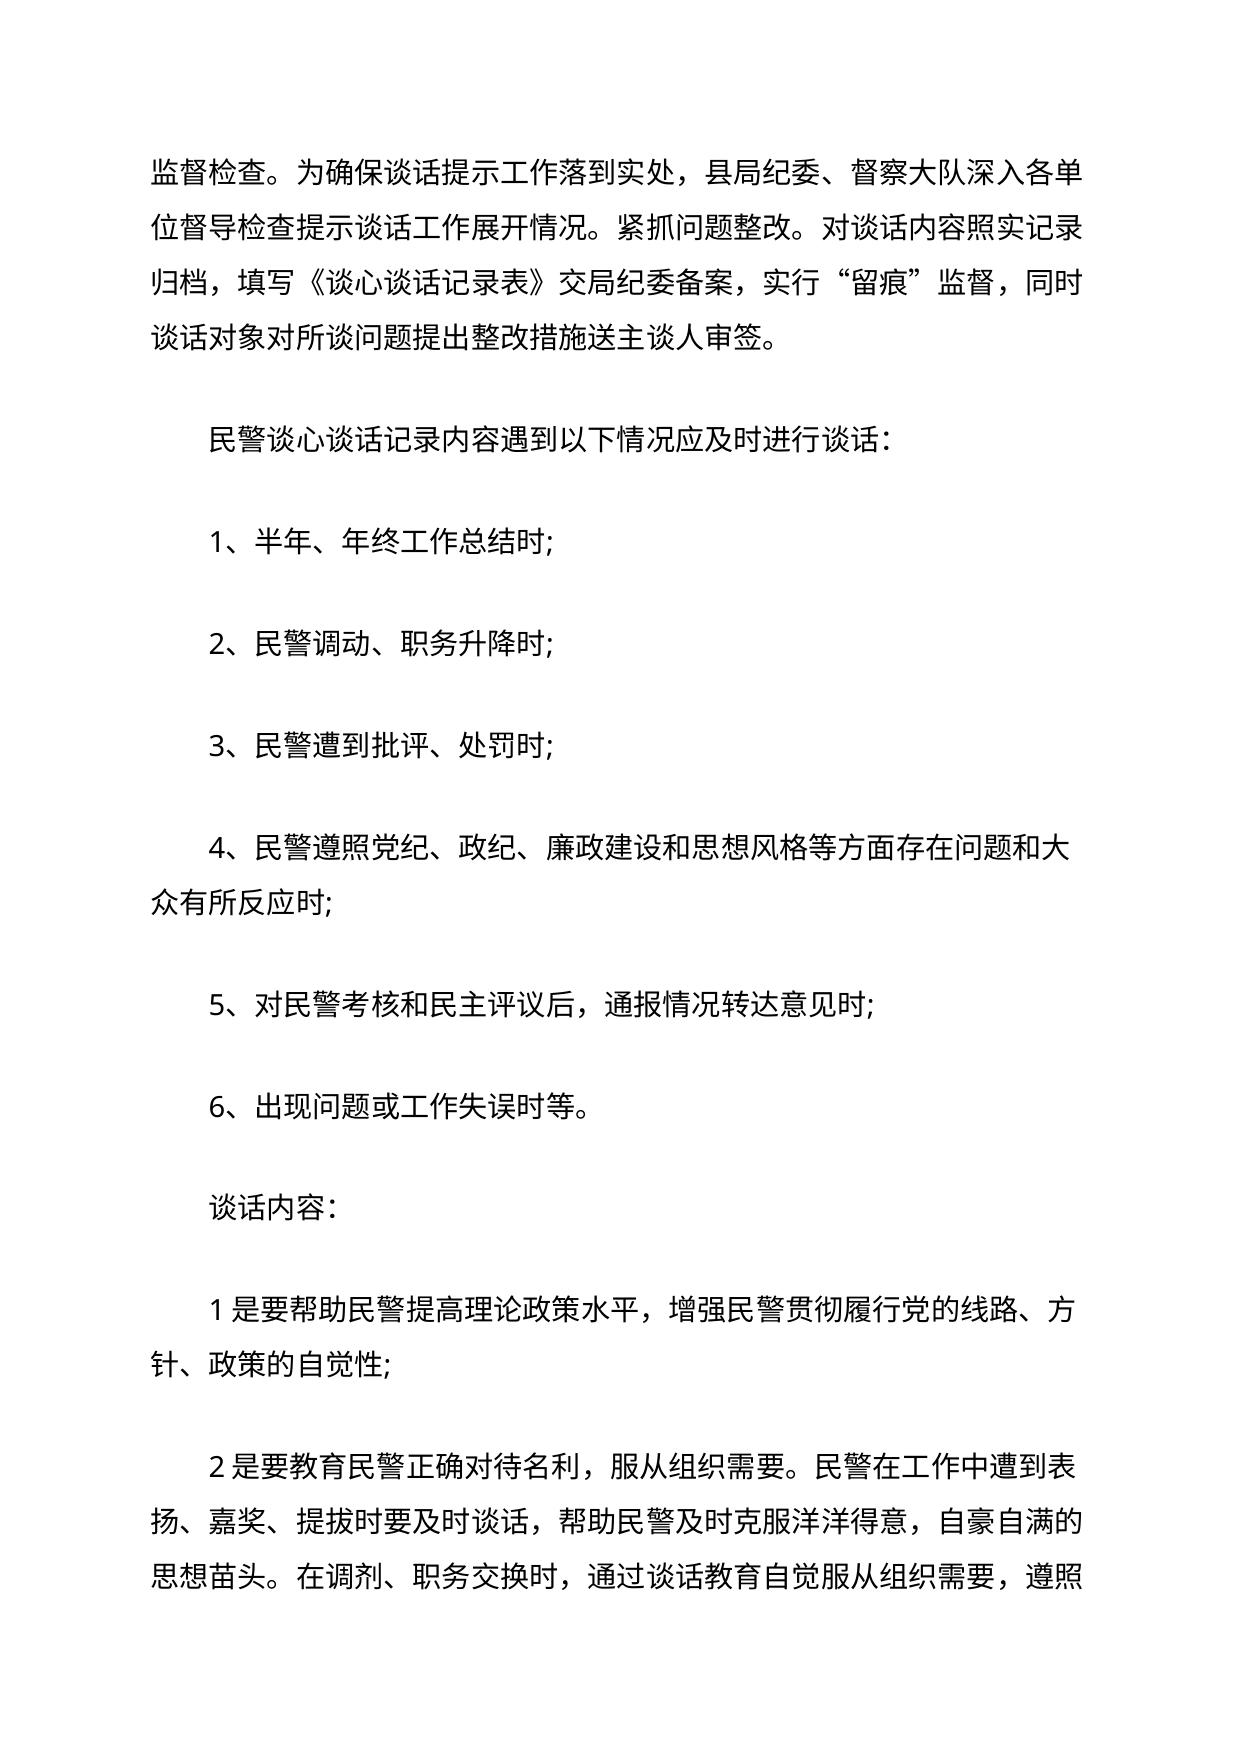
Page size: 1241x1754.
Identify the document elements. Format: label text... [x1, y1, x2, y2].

text 3、民警遭到批评、处罚时; [150, 722, 1090, 764]
text 1、半年、年终工作总结时; [150, 518, 1090, 561]
text 2、民警调动、职务升降时; [150, 620, 1090, 663]
text 谈话内容： [150, 1185, 1090, 1227]
text 民警谈心谈话记录内容遇到以下情况应及时进行谈话： [150, 416, 1090, 459]
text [150, 1444, 1090, 1596]
text 4、民警遵照党纪、政纪、廉政建设和思想风格等方面存在问题和大众有所反应时; [150, 824, 1090, 922]
text 1是要帮助民警提高理论政策水平，增强民警贯彻履行党的线路、方针、政策的自觉性; [150, 1287, 1090, 1384]
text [150, 150, 1090, 357]
text 5、对民警考核和民主评议后，通报情况转达意见时; [150, 981, 1090, 1023]
text 6、出现问题或工作失误时等。 [150, 1083, 1090, 1126]
